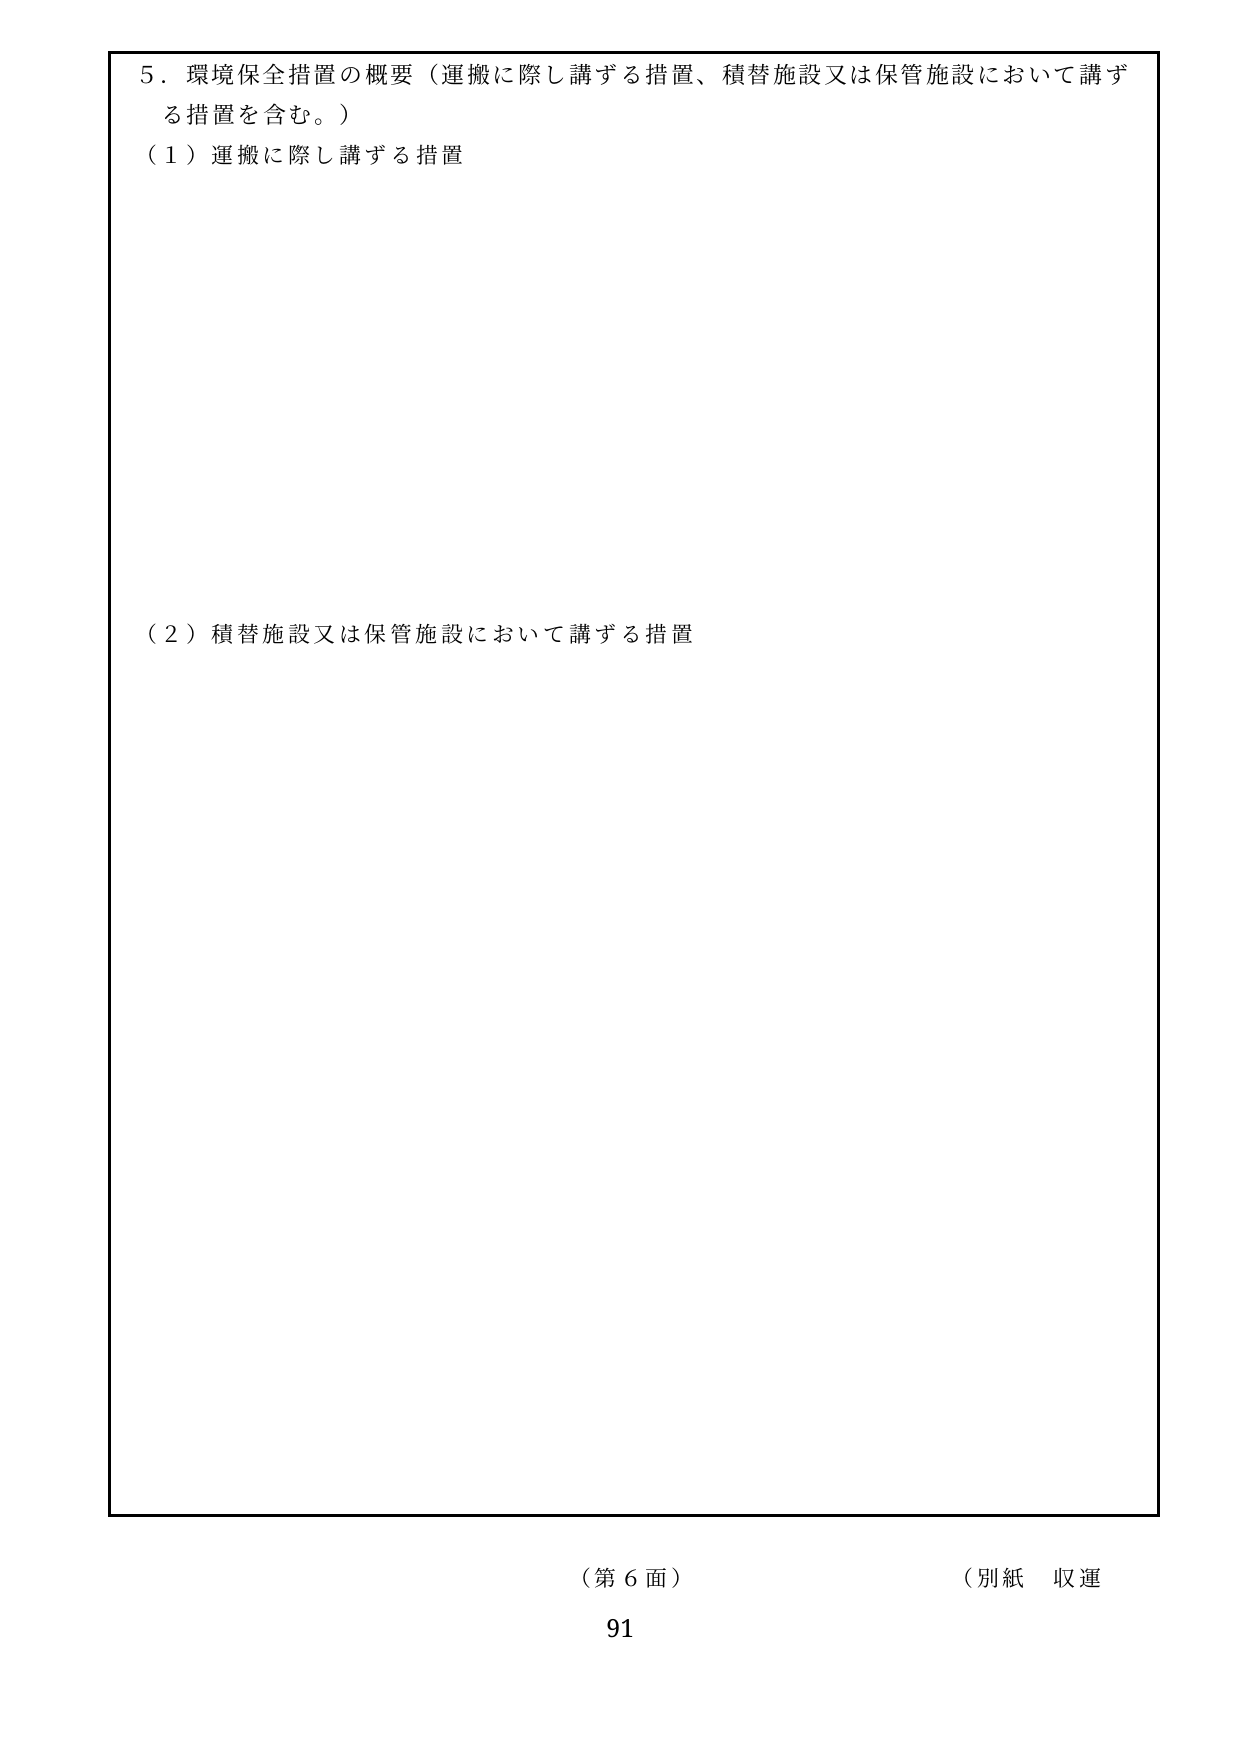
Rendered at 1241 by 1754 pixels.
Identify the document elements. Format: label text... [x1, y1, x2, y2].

text （第６面） （別紙 収運６） [110, 1557, 1139, 1597]
table_header ５．環境保全措置の概要（運搬に際し講ずる措置、積替施設又は保管施設において講ずる措置を含む。） （１）運搬に際し講ずる措置 （２）積替施設又は保管施設において講ずる措置 [111, 54, 1157, 1514]
